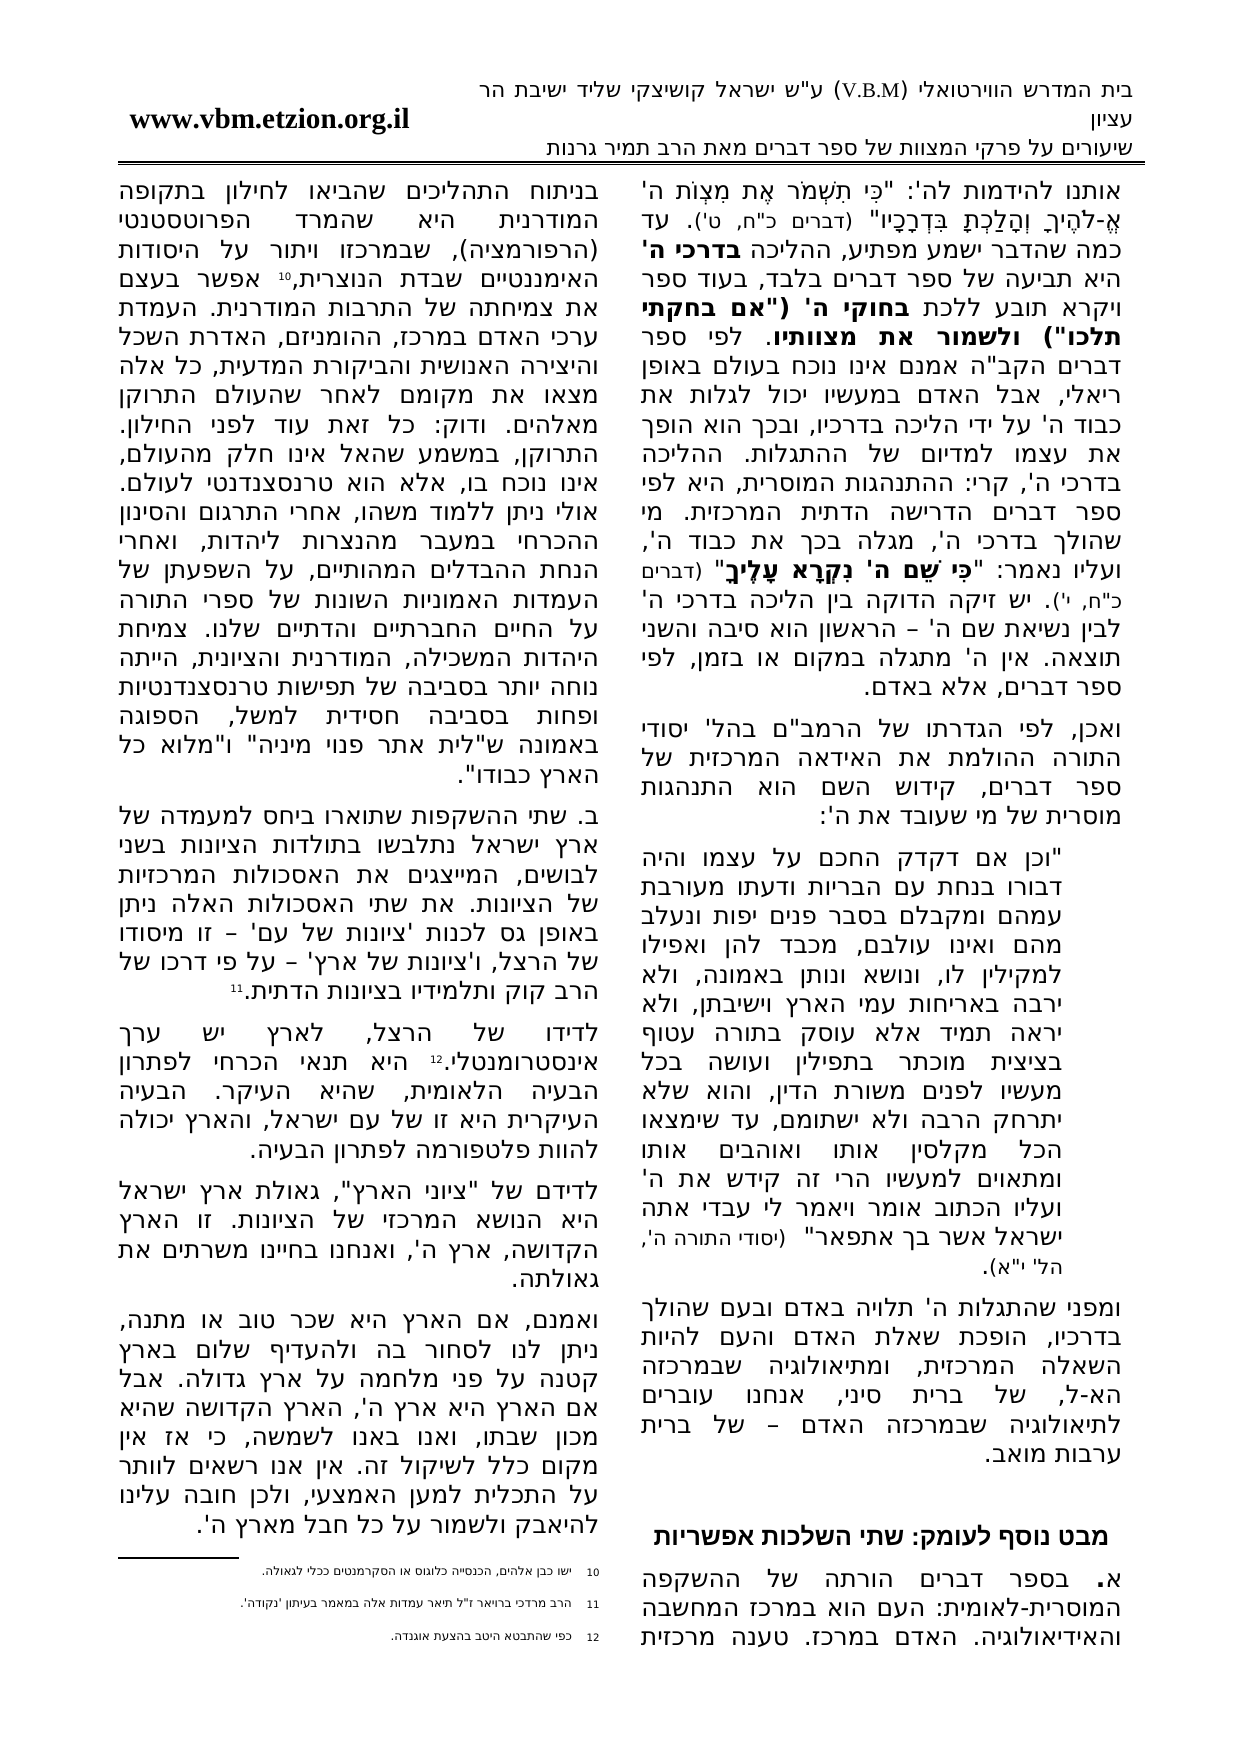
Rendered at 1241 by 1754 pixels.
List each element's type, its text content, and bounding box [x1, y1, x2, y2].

text ואכן, לפי הגדרתו של הרמב"ם בהל' יסודי התורה ההולמת את האידאה המרכזית של ספר דברים, קידוש השם הוא התנהגות מוסרית של מי שעובד את ה': [641, 714, 1122, 831]
text א. בספר דברים הורתה של ההשקפה המוסרית-לאומית: העם הוא במרכז המחשבה והאידיאולוגיה. האדם במרכז. טענה מרכזית בניתוח התהליכים שהביאו לחילון בתקופה המודרנית היא שהמרד הפרוטסטנטי (הרפורמציה), שבמרכזו ויתור על היסודות האימננטיים שבדת הנוצרית, אפשר בעצם את צמיחתה של התרבות המודרנית. העמדת ערכי האדם במרכז, ההומניזם, האדרת השכל והיצירה האנושית והביקורת המדעית, כל אלה מצאו את מקומם לאחר שהעולם התרוקן מאלהים. ודוק: כל זאת עוד לפני החילון. התרוקן, במשמע שהאל אינו חלק מהעולם, אינו נוכח בו, אלא הוא טרנסצנדנטי לעולם. אולי ניתן ללמוד משהו, אחרי התרגום והסינון ההכרחי במעבר מהנצרות ליהדות, ואחרי הנחת ההבדלים המהותיים, על השפעתן של העמדות האמוניות השונות של ספרי התורה על החיים החברתיים והדתיים שלנו. צמיחת היהדות המשכילה, המודרנית והציונית, הייתה נוחה יותר בסביבה של תפישות טרנסצנדנטיות ופחות בסביבה חסידית למשל, הספוגה באמונה ש"לית אתר פנוי מיניה" ו"מלוא כל הארץ כבודו". [118, 176, 599, 789]
text "וכן אם דקדק החכם על עצמו והיה דבורו בנחת עם הבריות ודעתו מעורבת עמהם ומקבלם בסבר פנים יפות ונעלב מהם ואינו עולבם, מכבד להן ואפילו למקילין לו, ונושא ונותן באמונה, ולא ירבה באריחות עמי הארץ וישיבתן, ולא יראה תמיד אלא עוסק בתורה עטוף בציצית מוכתר בתפילין ועושה בכל מעשיו לפנים משורת הדין, והוא שלא יתרחק הרבה ולא ישתומם, עד שימצאו הכל מקלסין אותו ואוהבים אותו ומתאוים למעשיו הרי זה קידש את ה' ועליו הכתוב אומר ויאמר לי עבדי אתה ישראל אשר בך אתפאר" (יסודי התורה ה', הל' י"א). [641, 843, 1063, 1281]
text לדידם של "ציוני הארץ", גאולת ארץ ישראל היא הנושא המרכזי של הציונות. זו הארץ הקדושה, ארץ ה', ואנחנו בחיינו משרתים את גאולתה. [118, 1176, 599, 1293]
text לדידו של הרצל, לארץ יש ערך אינסטרומנטלי. היא תנאי הכרחי לפתרון הבעיה הלאומית, שהיא העיקר. הבעיה העיקרית היא זו של עם ישראל, והארץ יכולה להוות פלטפורמה לפתרון הבעיה. [118, 1018, 599, 1164]
text ואמנם, אם הארץ היא שכר טוב או מתנה, ניתן לנו לסחור בה ולהעדיף שלום בארץ קטנה על פני מלחמה על ארץ גדולה. אבל אם הארץ היא ארץ ה', הארץ הקדושה שהיא מכון שבתו, ואנו באנו לשמשה, כי אז אין מקום כלל לשיקול זה. אין אנו רשאים לוותר על התכלית למען האמצעי, ולכן חובה עלינו להיאבק ולשמור על כל חבל מארץ ה'. [118, 1306, 599, 1539]
text ב. שתי ההשקפות שתוארו ביחס למעמדה של ארץ ישראל נתלבשו בתולדות הציונות בשני לבושים, המייצגים את האסכולות המרכזיות של הציונות. את שתי האסכולות האלה ניתן באופן גס לכנות 'ציונות של עם' – זו מיסודו של הרצל, ו'ציונות של ארץ' – על פי דרכו של הרב קוק ותלמידיו בציונות הדתית. [118, 801, 599, 1006]
text ומפני שהתגלות ה' תלויה באדם ובעם שהולך בדרכיו, הופכת שאלת האדם והעם להיות השאלה המרכזית, ומתיאולוגיה שבמרכזה הא-ל, של ברית סיני, אנחנו עוברים לתיאולוגיה שבמרכזה האדם – של ברית ערבות מואב. [641, 1293, 1122, 1468]
text מבט נוסף לעומק: שתי השלכות אפשריות [641, 1522, 1122, 1551]
